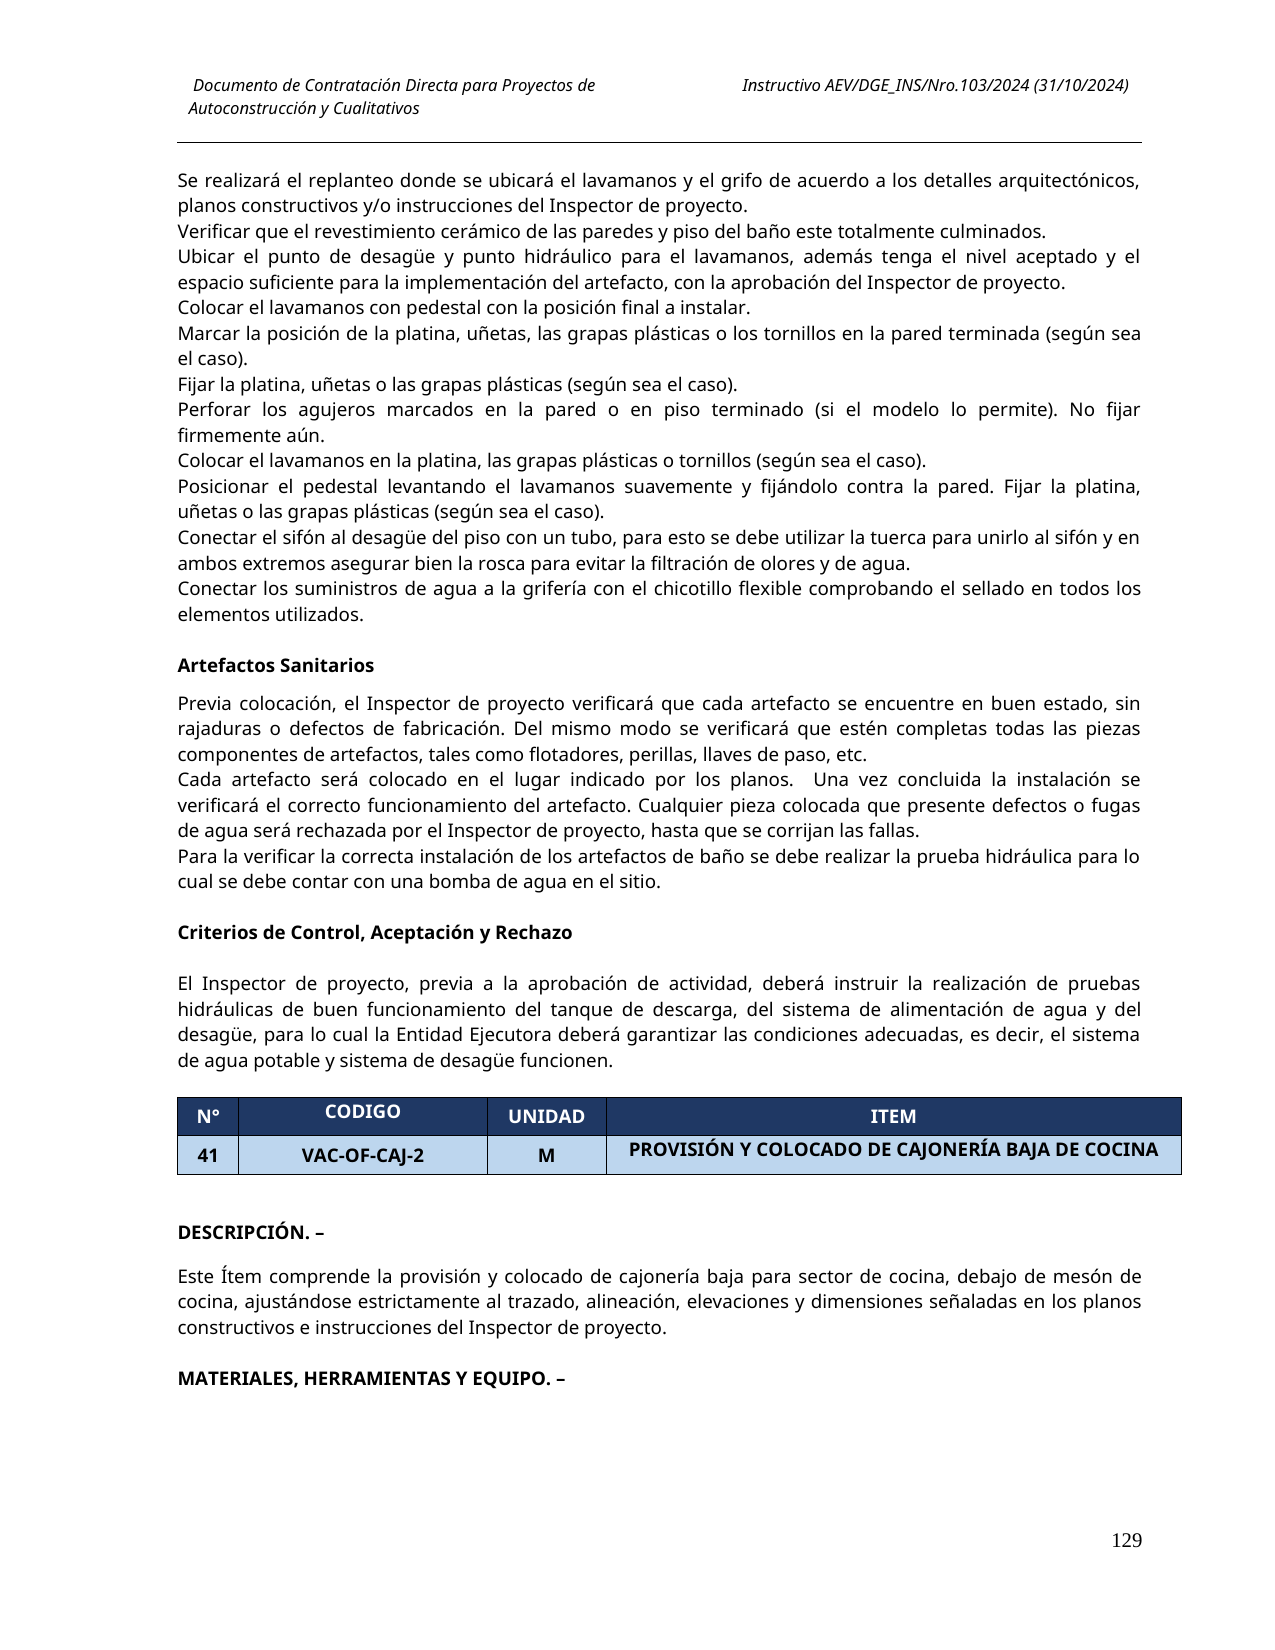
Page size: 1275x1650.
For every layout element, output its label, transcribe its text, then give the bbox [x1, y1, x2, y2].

text Fijar la platina, uñetas o las grapas plásticas (según sea el caso). [177, 371, 1142, 397]
text El Inspector de proyecto, previa a la aprobación de actividad, deberá instruir la realización de pruebas hidráulicas de buen funcionamiento del tanque de descarga, del sistema de alimentación de agua y del desagüe, para lo cual la Entidad Ejecutora deberá garantizar las condiciones adecuadas, es decir, el sistema de agua potable y sistema de desagüe funcionen. [177, 971, 1142, 1073]
text Conectar los suministros de agua a la grifería con el chicotillo flexible comprobando el sellado en todos los elementos utilizados. [177, 575, 1142, 626]
text Conectar el sifón al desagüe del piso con un tubo, para esto se debe utilizar la tuerca para unirlo al sifón y en ambos extremos asegurar bien la rosca para evitar la filtración de olores y de agua. [177, 524, 1142, 575]
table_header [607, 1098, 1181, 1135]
text Previa colocación, el Inspector de proyecto verificará que cada artefacto se encuentre en buen estado, sin rajaduras o defectos de fabricación. Del mismo modo se verificará que estén completas todas las piezas componentes de artefactos, tales como flotadores, perillas, llaves de paso, etc. [177, 690, 1142, 767]
text Artefactos Sanitarios [177, 652, 1142, 677]
text Ubicar el punto de desagüe y punto hidráulico para el lavamanos, además tenga el nivel aceptado y el espacio suficiente para la implementación del artefacto, con la aprobación del Inspector de proyecto. [177, 244, 1142, 295]
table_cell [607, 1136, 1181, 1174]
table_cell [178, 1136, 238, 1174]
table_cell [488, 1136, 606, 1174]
text Colocar el lavamanos en la platina, las grapas plásticas o tornillos (según sea el caso). [177, 448, 1142, 473]
text Cada artefacto será colocado en el lugar indicado por los planos. Una vez concluida la instalación se verificará el correcto funcionamiento del artefacto. Cualquier pieza colocada que presente defectos o fugas de agua será rechazada por el Inspector de proyecto, hasta que se corrijan las fallas. [177, 767, 1142, 843]
text DESCRIPCIÓN. – [177, 1219, 1142, 1245]
text Este Ítem comprende la provisión y colocado de cajonería baja para sector de cocina, debajo de mesón de cocina, ajustándose estrictamente al trazado, alineación, elevaciones y dimensiones señaladas en los planos constructivos e instrucciones del Inspector de proyecto. [177, 1263, 1142, 1340]
text Criterios de Control, Aceptación y Rechazo [177, 920, 1142, 945]
text MATERIALES, HERRAMIENTAS Y EQUIPO. – [177, 1365, 1142, 1391]
text Posicionar el pedestal levantando el lavamanos suavemente y fijándolo contra la pared. Fijar la platina, uñetas o las grapas plásticas (según sea el caso). [177, 473, 1142, 524]
text Se realizará el replanteo donde se ubicará el lavamanos y el grifo de acuerdo a los detalles arquitectónicos, planos constructivos y/o instrucciones del Inspector de proyecto. [177, 167, 1142, 218]
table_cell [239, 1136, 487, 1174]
text Perforar los agujeros marcados en la pared o en piso terminado (si el modelo lo permite). No fijar firmemente aún. [177, 397, 1142, 448]
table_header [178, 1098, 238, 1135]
text Para la verificar la correcta instalación de los artefactos de baño se debe realizar la prueba hidráulica para lo cual se debe contar con una bomba de agua en el sitio. [177, 843, 1142, 894]
text Colocar el lavamanos con pedestal con la posición final a instalar. [177, 295, 1142, 320]
text Verificar que el revestimiento cerámico de las paredes y piso del baño este totalmente culminados. [177, 218, 1142, 244]
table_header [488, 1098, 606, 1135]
text Marcar la posición de la platina, uñetas, las grapas plásticas o los tornillos en la pared terminada (según sea el caso). [177, 320, 1142, 371]
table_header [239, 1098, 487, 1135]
